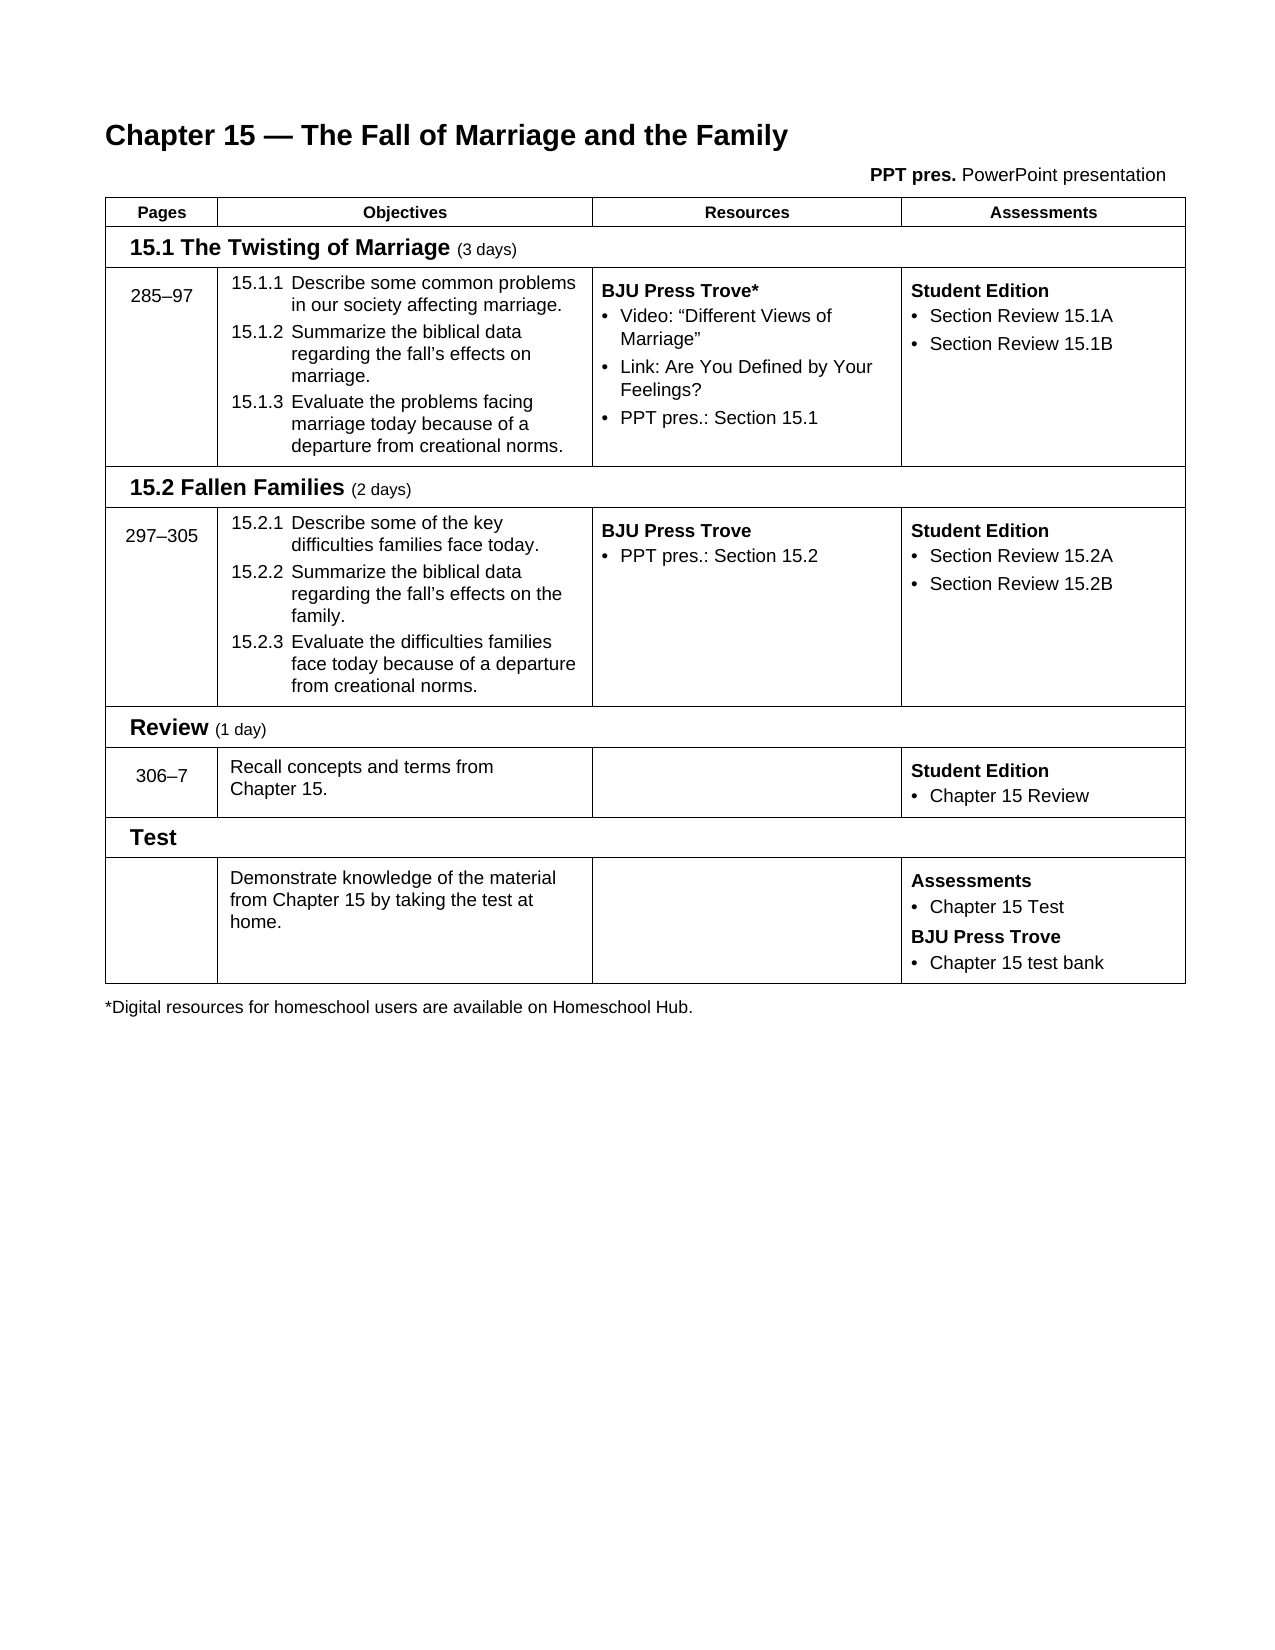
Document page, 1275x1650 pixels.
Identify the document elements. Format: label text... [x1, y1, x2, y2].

table_cell Test [106, 818, 1185, 857]
table_header Pages [106, 198, 217, 226]
title Chapter 15 — The Fall of Marriage and the Family [105, 117, 1170, 151]
table_cell 285–97 [106, 268, 217, 466]
text *Digital resources for homeschool users are available on Homeschool Hub. [105, 996, 1170, 1017]
table_cell Demonstrate knowledge of the material from Chapter 15 by taking the test at home. [218, 858, 592, 983]
table_cell Assessments Chapter 15 Test BJU Press Trove Chapter 15 test bank [902, 858, 1185, 983]
table_cell 15.2 Fallen Families (2 days) [106, 467, 1185, 507]
text PPT pres. PowerPoint presentation [870, 163, 1170, 185]
table_header Assessments [902, 198, 1185, 226]
table_cell Student Edition Section Review 15.2A Section Review 15.2B [902, 508, 1185, 706]
table_cell 15.2.1 Describe some of the key difficulties families face today. 15.2.2 Summarize the biblical data regarding the fall’s effects on the family. 15.2.3 Evaluate the difficulties families face today because of a departure from creational norms. [218, 508, 592, 706]
table_cell Student Edition Section Review 15.1A Section Review 15.1B [902, 268, 1185, 466]
table_cell Student Edition Chapter 15 Review [902, 748, 1185, 817]
table_cell Recall concepts and terms from Chapter 15. [218, 748, 592, 817]
table_cell BJU Press Trove* Video: “Different Views of Marriage” Link: Are You Defined by Your Feelings? PPT pres.: Section 15.1 [593, 268, 901, 466]
table_cell 15.1 The Twisting of Marriage (3 days) [106, 227, 1185, 267]
table_cell 306–7 [106, 748, 217, 817]
table_header Resources [593, 198, 901, 226]
table_cell Review (1 day) [106, 707, 1185, 747]
table_cell 15.1.1 Describe some common problems in our society affecting marriage. 15.1.2 Summarize the biblical data regarding the fall’s effects on marriage. 15.1.3 Evaluate the problems facing marriage today because of a departure from creational norms. [218, 268, 592, 466]
table_cell 297–305 [106, 508, 217, 706]
table_cell [593, 858, 901, 983]
table_header Objectives [218, 198, 592, 226]
table_cell [106, 858, 217, 983]
table_cell [593, 748, 901, 817]
table_cell BJU Press Trove PPT pres.: Section 15.2 [593, 508, 901, 706]
